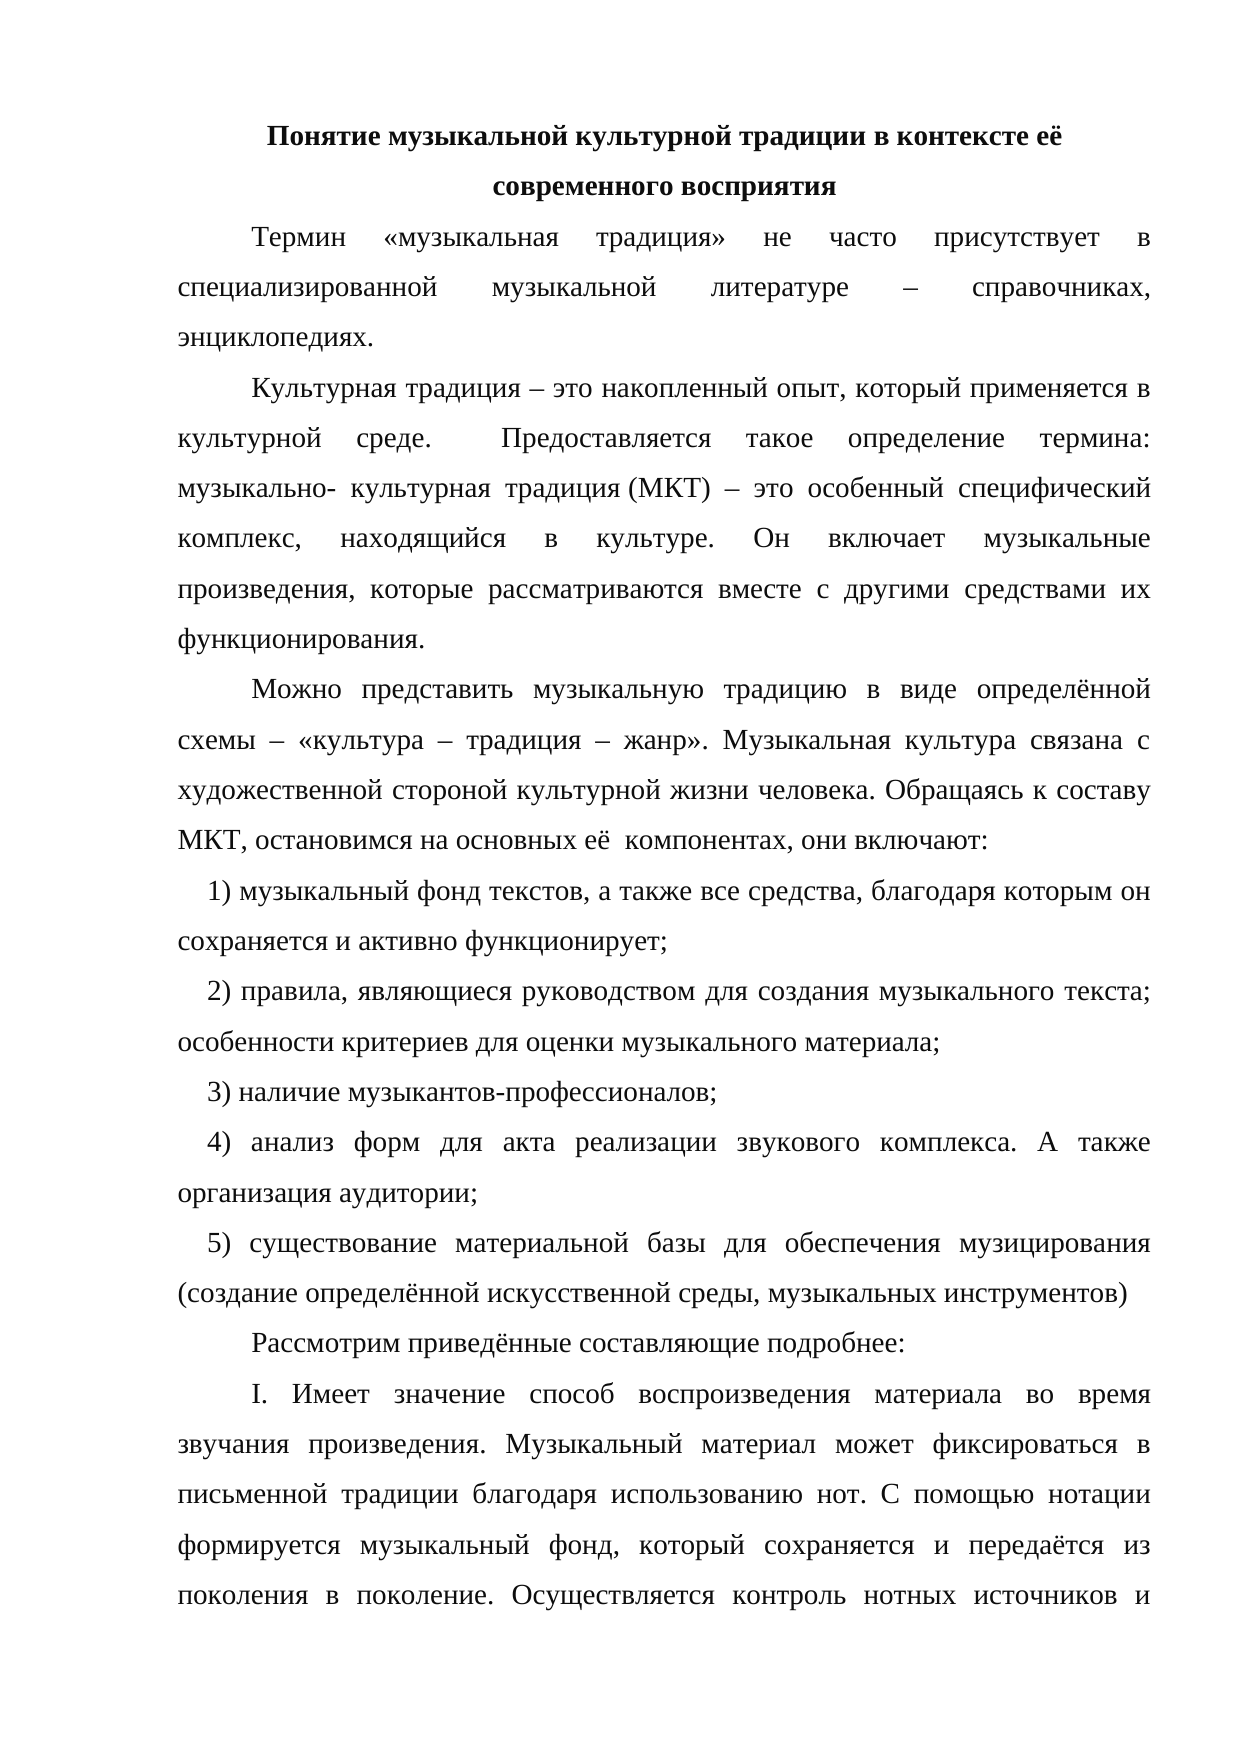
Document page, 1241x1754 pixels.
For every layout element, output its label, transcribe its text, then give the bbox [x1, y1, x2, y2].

text 2) правила, являющиеся руководством для создания музыкального текста; особенности критериев для оценки музыкального материала; [177, 973, 1152, 1057]
subtitle современного восприятия [177, 168, 1152, 202]
text Термин «музыкальная традиция» не часто присутствует в специализированной музыкальной литературе – справочниках, энциклопедиях. [177, 219, 1152, 353]
text Можно представить музыкальную традицию в виде определённой схемы – «культура – традиция – жанр». Музыкальная культура связана с художественной стороной культурной жизни человека. Обращаясь к составу МКТ, остановимся на основных её компонентах, они включают: [177, 672, 1152, 856]
text Рассмотрим приведённые составляющие подробнее: [177, 1326, 1152, 1359]
subtitle Понятие музыкальной культурной традиции в контексте её [177, 118, 1152, 152]
text Культурная традиция – это накопленный опыт, который применяется в культурной среде. Предоставляется такое определение термина: музыкально- культурная традиция (МКТ) – это особенный специфический комплекс, находящийся в культуре. Он включает музыкальные произведения, которые рассматриваются вместе с другими средствами их функционирования. [177, 370, 1152, 655]
text 5) существование материальной базы для обеспечения музицирования (создание определённой искусственной среды, музыкальных инструментов) [177, 1225, 1152, 1309]
text 3) наличие музыкантов-профессионалов; [177, 1074, 1152, 1108]
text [177, 1376, 1152, 1611]
text 1) музыкальный фонд текстов, а также все средства, благодаря которым он сохраняется и активно функционирует; [177, 873, 1152, 957]
text 4) анализ форм для акта реализации звукового комплекса. А также организация аудитории; [177, 1124, 1152, 1208]
